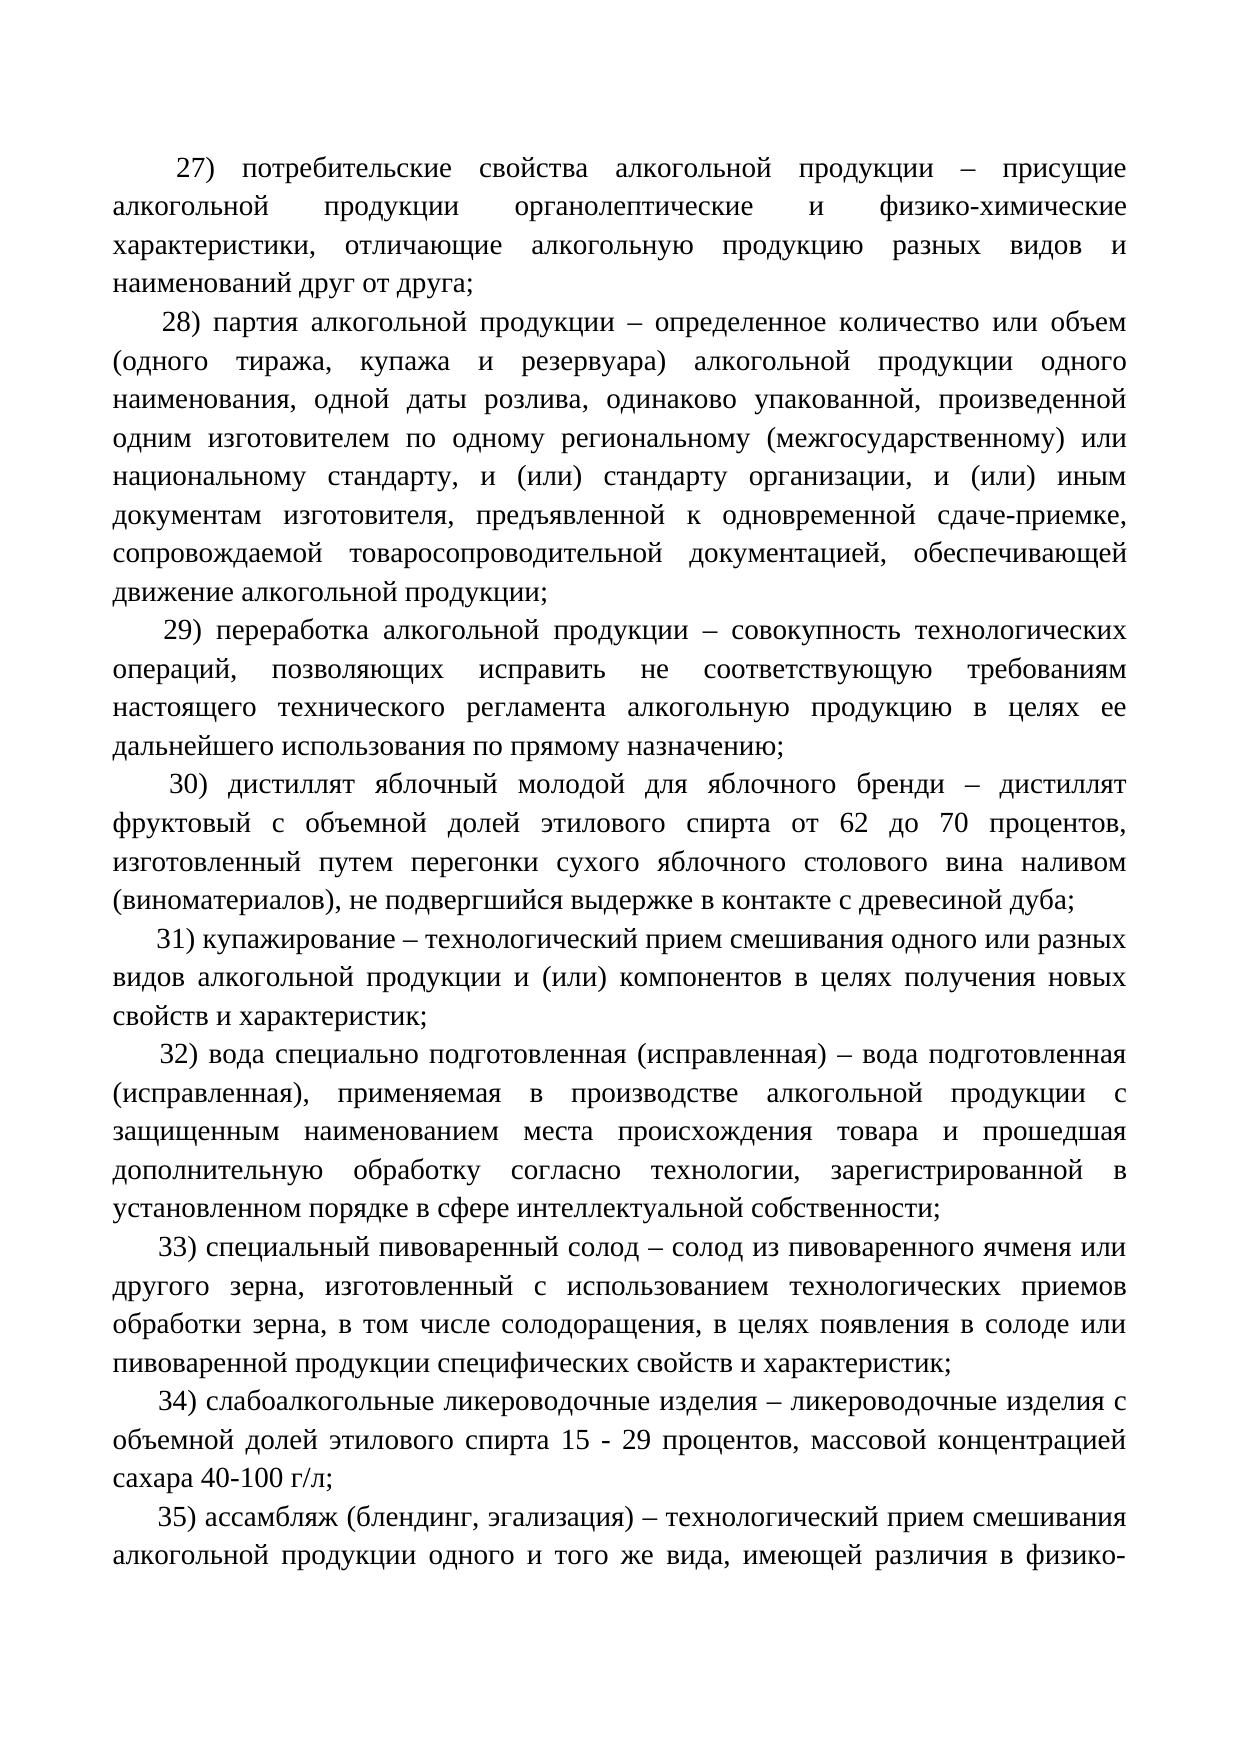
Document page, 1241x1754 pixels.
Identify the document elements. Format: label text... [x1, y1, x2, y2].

text 30) дистиллят яблочный молодой для яблочного бренди – дистиллят фруктовый с объемной долей этилового спирта от 62 до 70 процентов, изготовленный путем перегонки сухого яблочного столового вина наливом (виноматериалов), не подвергшийся выдержке в контакте с древесиной дуба; [112, 767, 1128, 916]
text 29) переработка алкогольной продукции – совокупность технологических операций, позволяющих исправить не соответствующую требованиям настоящего технического регламента алкогольную продукцию в целях ее дальнейшего использования по прямому назначению; [112, 612, 1128, 762]
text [112, 1499, 1128, 1571]
text 34) слабоалкогольные ликероводочные изделия – ликероводочные изделия с объемной долей этилового спирта 15 - 29 процентов, массовой концентрацией сахара 40-100 г/л; [112, 1383, 1128, 1494]
text 33) специальный пивоваренный солод – солод из пивоваренного ячменя или другого зерна, изготовленный с использованием технологических приемов обработки зерна, в том числе солодоращения, в целях появления в солоде или пивоваренной продукции специфических свойств и характеристик; [112, 1229, 1128, 1378]
text 27) потребительские свойства алкогольной продукции – присущие алкогольной продукции органолептические и физико-химические характеристики, отличающие алкогольную продукцию разных видов и наименований друг от друга; [112, 150, 1128, 299]
text 28) партия алкогольной продукции – определенное количество или объем (одного тиража, купажа и резервуара) алкогольной продукции одного наименования, одной даты розлива, одинаково упакованной, произведенной одним изготовителем по одному региональному (межгосударственному) или национальному стандарту, и (или) стандарту организации, и (или) иным документам изготовителя, предъявленной к одновременной сдаче-приемке, сопровождаемой товаросопроводительной документацией, обеспечивающей движение алкогольной продукции; [112, 304, 1128, 607]
text 31) купажирование – технологический прием смешивания одного или разных видов алкогольной продукции и (или) компонентов в целях получения новых свойств и характеристик; [112, 921, 1128, 1031]
text 32) вода специально подготовленная (исправленная) ‒ вода подготовленная (исправленная), применяемая в производстве алкогольной продукции с защищенным наименованием места происхождения товара и прошедшая дополнительную обработку согласно технологии, зарегистрированной в установленном порядке в сфере интеллектуальной собственности; [112, 1036, 1128, 1224]
